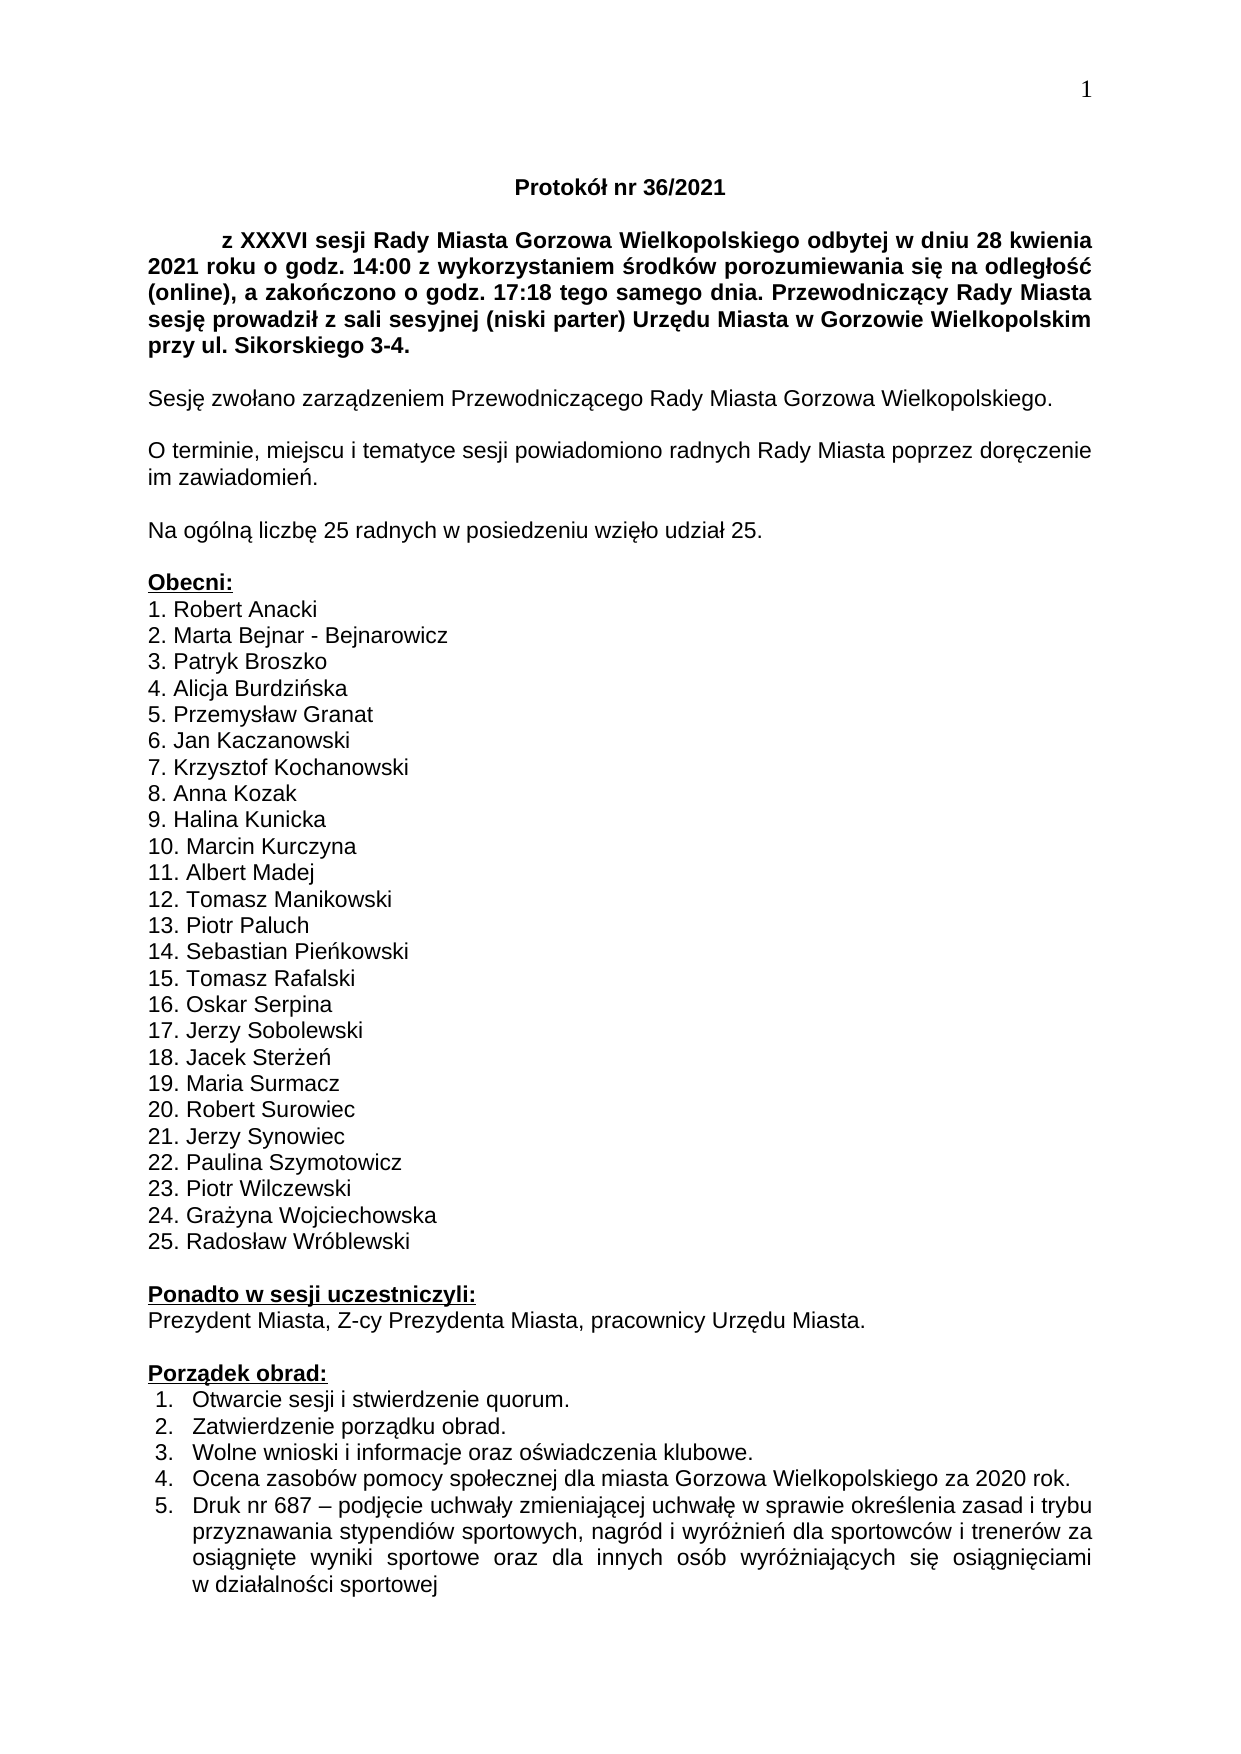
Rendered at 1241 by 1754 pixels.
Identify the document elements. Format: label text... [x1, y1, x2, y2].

text O terminie, miejscu i tematyce sesji powiadomiono radnych Rady Miasta poprzez doręczenie im zawiadomień. [148, 437, 1093, 490]
text z XXXVI sesji Rady Miasta Gorzowa Wielkopolskiego odbytej w dniu 28 kwienia 2021 roku o godz. 14:00 z wykorzystaniem środków porozumiewania się na odległość (online), a zakończono o godz. 17:18 tego samego dnia. Przewodniczący Rady Miasta sesję prowadził z sali sesyjnej (niski parter) Urzędu Miasta w Gorzowie Wielkopolskim przy ul. Sikorskiego 3-4. [148, 227, 1093, 358]
list Otwarcie sesji i stwierdzenie quorum. [155, 1386, 1093, 1413]
text Prezydent Miasta, Z-cy Prezydenta Miasta, pracownicy Urzędu Miasta. [148, 1307, 1093, 1333]
list Wolne wnioski i informacje oraz oświadczenia klubowe. [154, 1439, 1093, 1465]
text Porządek obrad: [148, 1360, 1093, 1386]
text Na ogólną liczbę 25 radnych w posiedzeniu wzięło udział 25. [148, 517, 1093, 543]
list Druk nr 687 – podjęcie uchwały zmieniającej uchwałę w sprawie określenia zasad i trybu przyznawania stypendiów sportowych, nagród i wyróżnień dla sportowców i trenerów za osiągnięte wyniki sportowe oraz dla innych osób wyróżniających się osiągnięciami w działalności sportowej [154, 1492, 1093, 1597]
text Ponadto w sesji uczestniczyli: [148, 1281, 1093, 1307]
list Zatwierdzenie porządku obrad. [154, 1413, 1093, 1439]
text Sesję zwołano zarządzeniem Przewodniczącego Rady Miasta Gorzowa Wielkopolskiego. [148, 385, 1093, 411]
text Obecni: [148, 569, 1093, 596]
list Ocena zasobów pomocy społecznej dla miasta Gorzowa Wielkopolskiego za 2020 rok. [154, 1465, 1093, 1492]
text Protokół nr 36/2021 [148, 174, 1093, 200]
text 1. Robert Anacki 2. Marta Bejnar - Bejnarowicz 3. Patryk Broszko 4. Alicja Burdzińska 5. Przemysław Granat 6. Jan Kaczanowski 7. Krzysztof Kochanowski 8. Anna Kozak 9. Halina Kunicka 10. Marcin Kurczyna 11. Albert Madej 12. Tomasz Manikowski 13. Piotr Paluch 14. Sebastian Pieńkowski 15. Tomasz Rafalski 16. Oskar Serpina 17. Jerzy Sobolewski 18. Jacek Sterżeń 19. Maria Surmacz 20. Robert Surowiec 21. Jerzy Synowiec 22. Paulina Szymotowicz 23. Piotr Wilczewski 24. Grażyna Wojciechowska 25. Radosław Wróblewski [148, 596, 1093, 1254]
